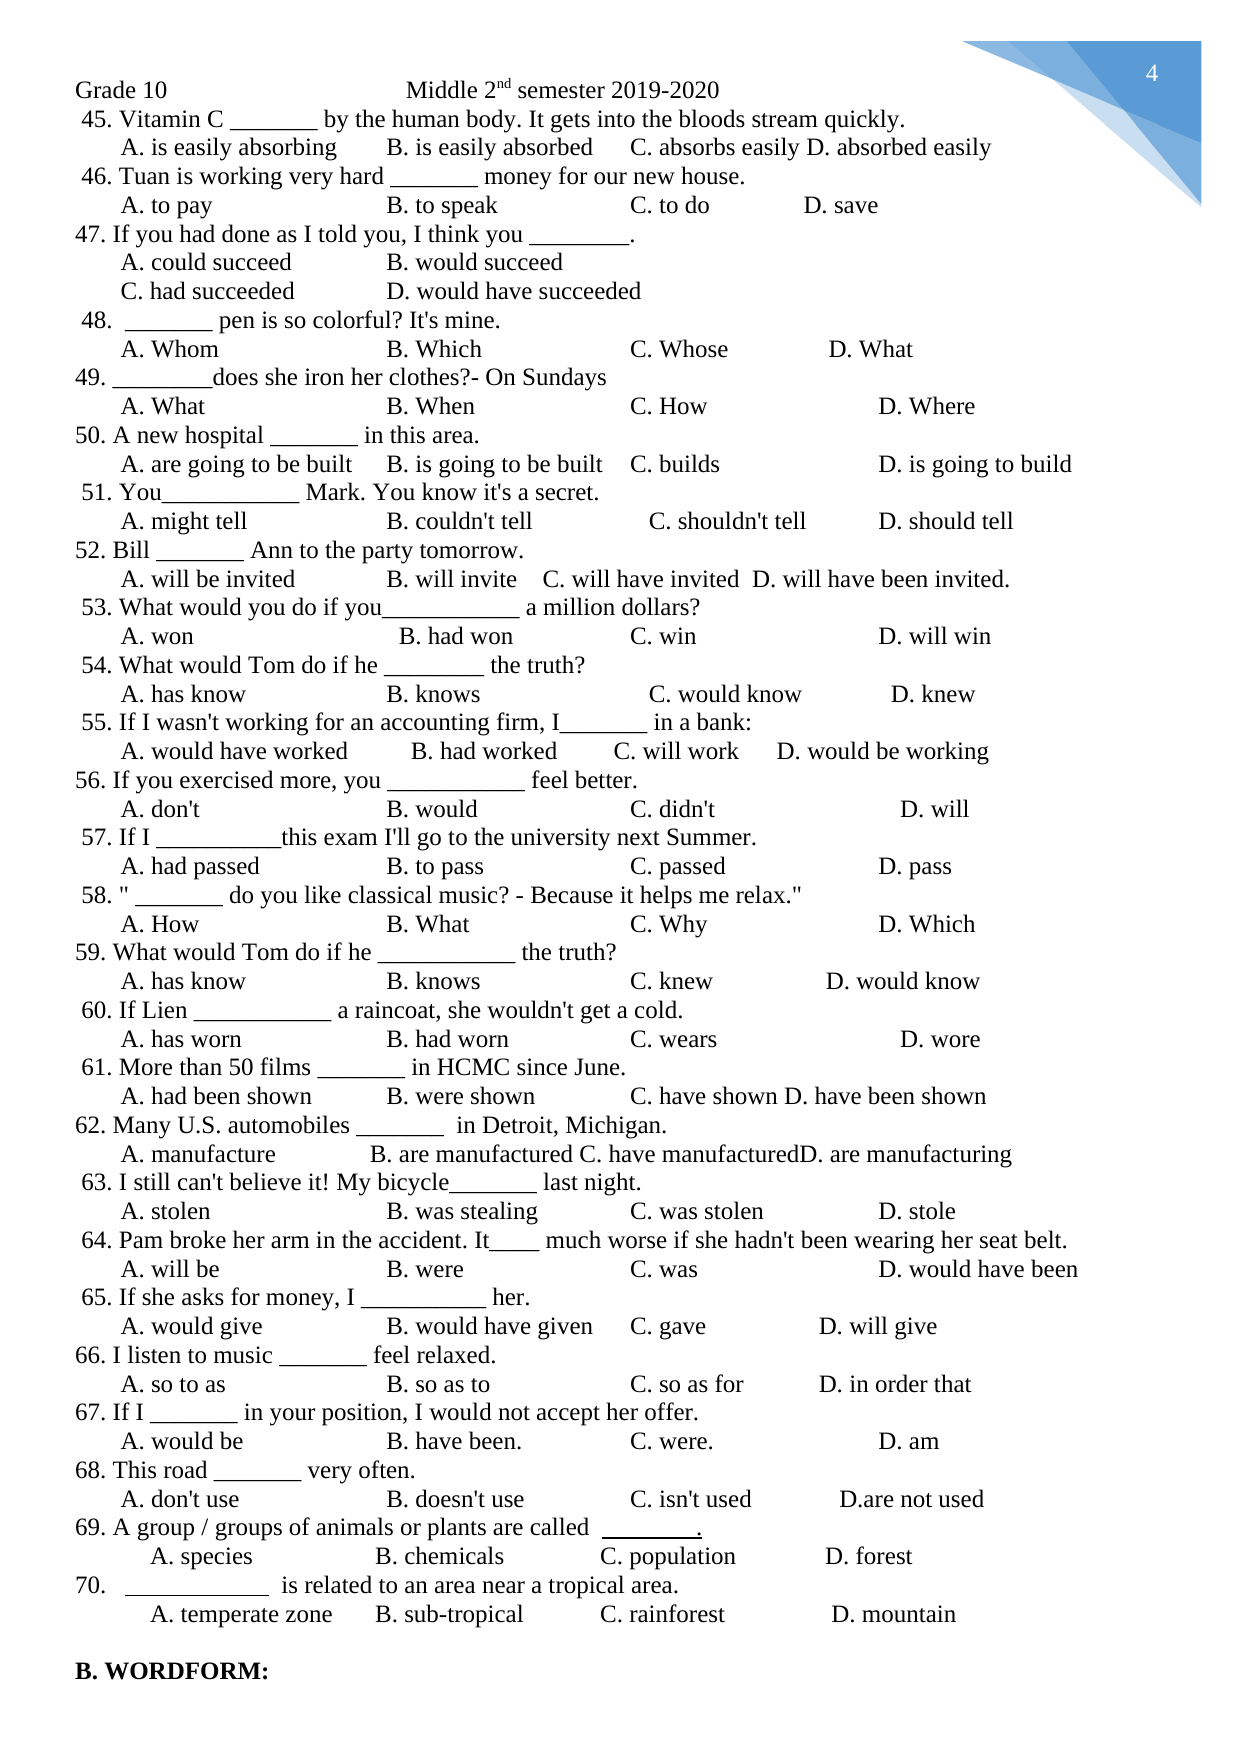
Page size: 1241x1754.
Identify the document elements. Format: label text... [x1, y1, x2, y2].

text A. has know B. knows C. would know D. knew [75, 679, 1165, 707]
text 52. Bill _______ Ann to the party tomorrow. [75, 535, 1165, 564]
text A. to pay B. to speak C. to do D. save [75, 190, 1165, 219]
text 58. " _______ do you like classical music? - Because it helps me relax." [75, 880, 1165, 909]
text A. so to as B. so as to C. so as for D. in order that [75, 1369, 1165, 1397]
text 45. Vitamin C _______ by the human body. It gets into the bloods stream quickly. [75, 104, 1165, 132]
text 70. is related to an area near a tropical area. [75, 1570, 1165, 1599]
text A. How B. What C. Why D. Which [75, 909, 1165, 937]
text B. WORDFORM: [75, 1656, 1165, 1685]
text A. won B. had won C. win D. will win [75, 621, 1165, 650]
text A. has know B. knows C. knew D. would know [75, 966, 1165, 995]
text C. had succeeded D. would have succeeded [75, 276, 1165, 305]
text A. is easily absorbing B. is easily absorbed C. absorbs easily D. absorbed easily [75, 132, 1165, 161]
text A. Whom B. Which C. Whose D. What [75, 334, 1165, 362]
text A. will be B. were C. was D. would have been [75, 1254, 1165, 1282]
text A. temperate zone B. sub-tropical C. rainforest D. mountain [75, 1599, 1165, 1627]
text A. had passed B. to pass C. passed D. pass [75, 851, 1165, 880]
text 51. You___________ Mark. You know it's a secret. [75, 477, 1165, 506]
text 53. What would you do if you___________ a million dollars? [75, 592, 1165, 621]
text 66. I listen to music _______ feel relaxed. [75, 1340, 1165, 1369]
text A. manufacture B. are manufactured C. have manufacturedD. are manufacturing [75, 1139, 1165, 1167]
text A. had been shown B. were shown C. have shown D. have been shown [75, 1081, 1165, 1110]
text A. has worn B. had worn C. wears D. wore [75, 1024, 1165, 1052]
text A. don't use B. doesn't use C. isn't used D.are not used [75, 1484, 1165, 1512]
text 48. _______ pen is so colorful? It's mine. [75, 305, 1165, 334]
text A. would give B. would have given C. gave D. will give [75, 1311, 1165, 1340]
text 60. If Lien ___________ a raincoat, she wouldn't get a cold. [75, 995, 1165, 1024]
text A. would be B. have been. C. were. D. am [75, 1426, 1165, 1455]
text A. species B. chemicals C. population D. forest [75, 1541, 1165, 1570]
text 57. If I __________this exam I'll go to the university next Summer. [75, 822, 1165, 851]
text A. could succeed B. would succeed [75, 247, 1165, 276]
text 54. What would Tom do if he ________ the truth? [75, 650, 1165, 679]
text A. stolen B. was stealing C. was stolen D. stole [75, 1196, 1165, 1225]
text 69. A group / groups of animals or plants are called . [75, 1512, 1165, 1541]
text 64. Pam broke her arm in the accident. It____ much worse if she hadn't been wearing her seat belt. [75, 1225, 1165, 1254]
text A. might tell B. couldn't tell C. shouldn't tell D. should tell [75, 506, 1165, 535]
text 47. If you had done as I told you, I think you ________. [75, 219, 1165, 247]
text 61. More than 50 films _______ in HCMC since June. [75, 1052, 1165, 1081]
text 68. This road _______ very often. [75, 1455, 1165, 1484]
text 55. If I wasn't working for an accounting firm, I_______ in a bank: [75, 707, 1165, 736]
text 59. What would Tom do if he ___________ the truth? [75, 937, 1165, 966]
text 49. ________does she iron her clothes?- On Sundays [75, 362, 1165, 391]
text 62. Many U.S. automobiles _______ in Detroit, Michigan. [75, 1110, 1165, 1139]
text A. don't B. would C. didn't D. will [75, 794, 1165, 822]
text 56. If you exercised more, you ___________ feel better. [75, 765, 1165, 794]
text 50. A new hospital _______ in this area. [75, 420, 1165, 449]
text 46. Tuan is working very hard _______ money for our new house. [75, 161, 1165, 190]
text A. will be invited B. will invite C. will have invited D. will have been invited. [75, 564, 1165, 592]
text A. would have worked B. had worked C. will work D. would be working [75, 736, 1165, 765]
text A. What B. When C. How D. Where [75, 391, 1165, 420]
text A. are going to be built B. is going to be built C. builds D. is going to build [75, 449, 1165, 477]
text 67. If I _______ in your position, I would not accept her offer. [75, 1397, 1165, 1426]
text 63. I still can't believe it! My bicycle_______ last night. [75, 1167, 1165, 1196]
text 65. If she asks for money, I __________ her. [75, 1282, 1165, 1311]
picture [962, 41, 1202, 207]
